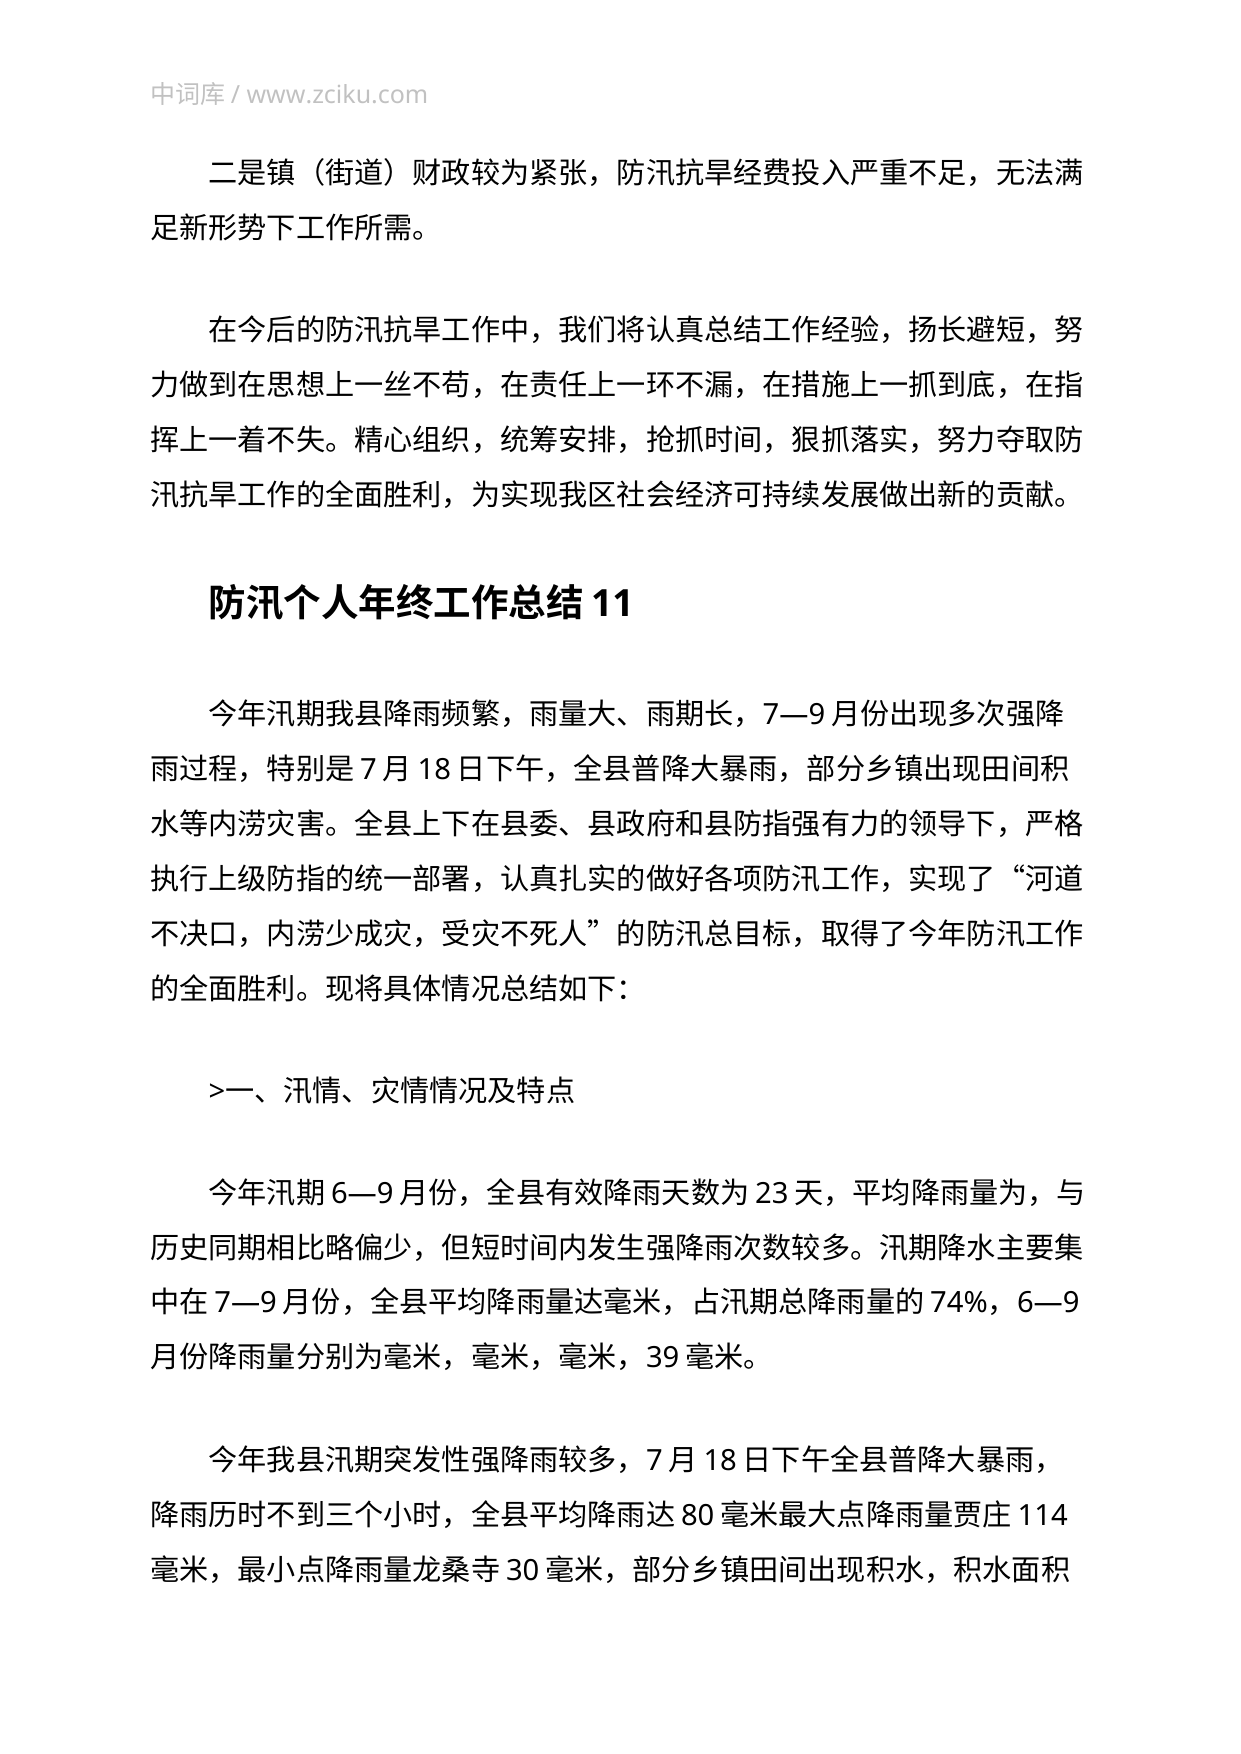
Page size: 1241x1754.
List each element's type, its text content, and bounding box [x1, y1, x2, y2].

text >一、汛情、灾情情况及特点 [150, 1067, 1090, 1109]
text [150, 1436, 1090, 1588]
text 今年汛期6—9月份，全县有效降雨天数为23天，平均降雨量为，与历史同期相比略偏少，但短时间内发生强降雨次数较多。汛期降水主要集中在7—9月份，全县平均降雨量达毫米，占汛期总降雨量的74%，6—9月份降雨量分别为毫米，毫米，毫米，39毫米。 [150, 1169, 1090, 1376]
text 今年汛期我县降雨频繁，雨量大、雨期长，7—9月份出现多次强降雨过程，特别是7月18日下午，全县普降大暴雨，部分乡镇出现田间积水等内涝灾害。全县上下在县委、县政府和县防指强有力的领导下，严格执行上级防指的统一部署，认真扎实的做好各项防汛工作，实现了“河道不决口，内涝少成灾，受灾不死人”的防汛总目标，取得了今年防汛工作的全面胜利。现将具体情况总结如下： [150, 691, 1090, 1008]
text 在今后的防汛抗旱工作中，我们将认真总结工作经验，扬长避短，努力做到在思想上一丝不苟，在责任上一环不漏，在措施上一抓到底，在指挥上一着不失。精心组织，统筹安排，抢抓时间，狠抓落实，努力夺取防汛抗旱工作的全面胜利，为实现我区社会经济可持续发展做出新的贡献。 [150, 307, 1090, 514]
text 防汛个人年终工作总结11 [150, 573, 1090, 628]
text 二是镇（街道）财政较为紧张，防汛抗旱经费投入严重不足，无法满足新形势下工作所需。 [150, 150, 1090, 247]
